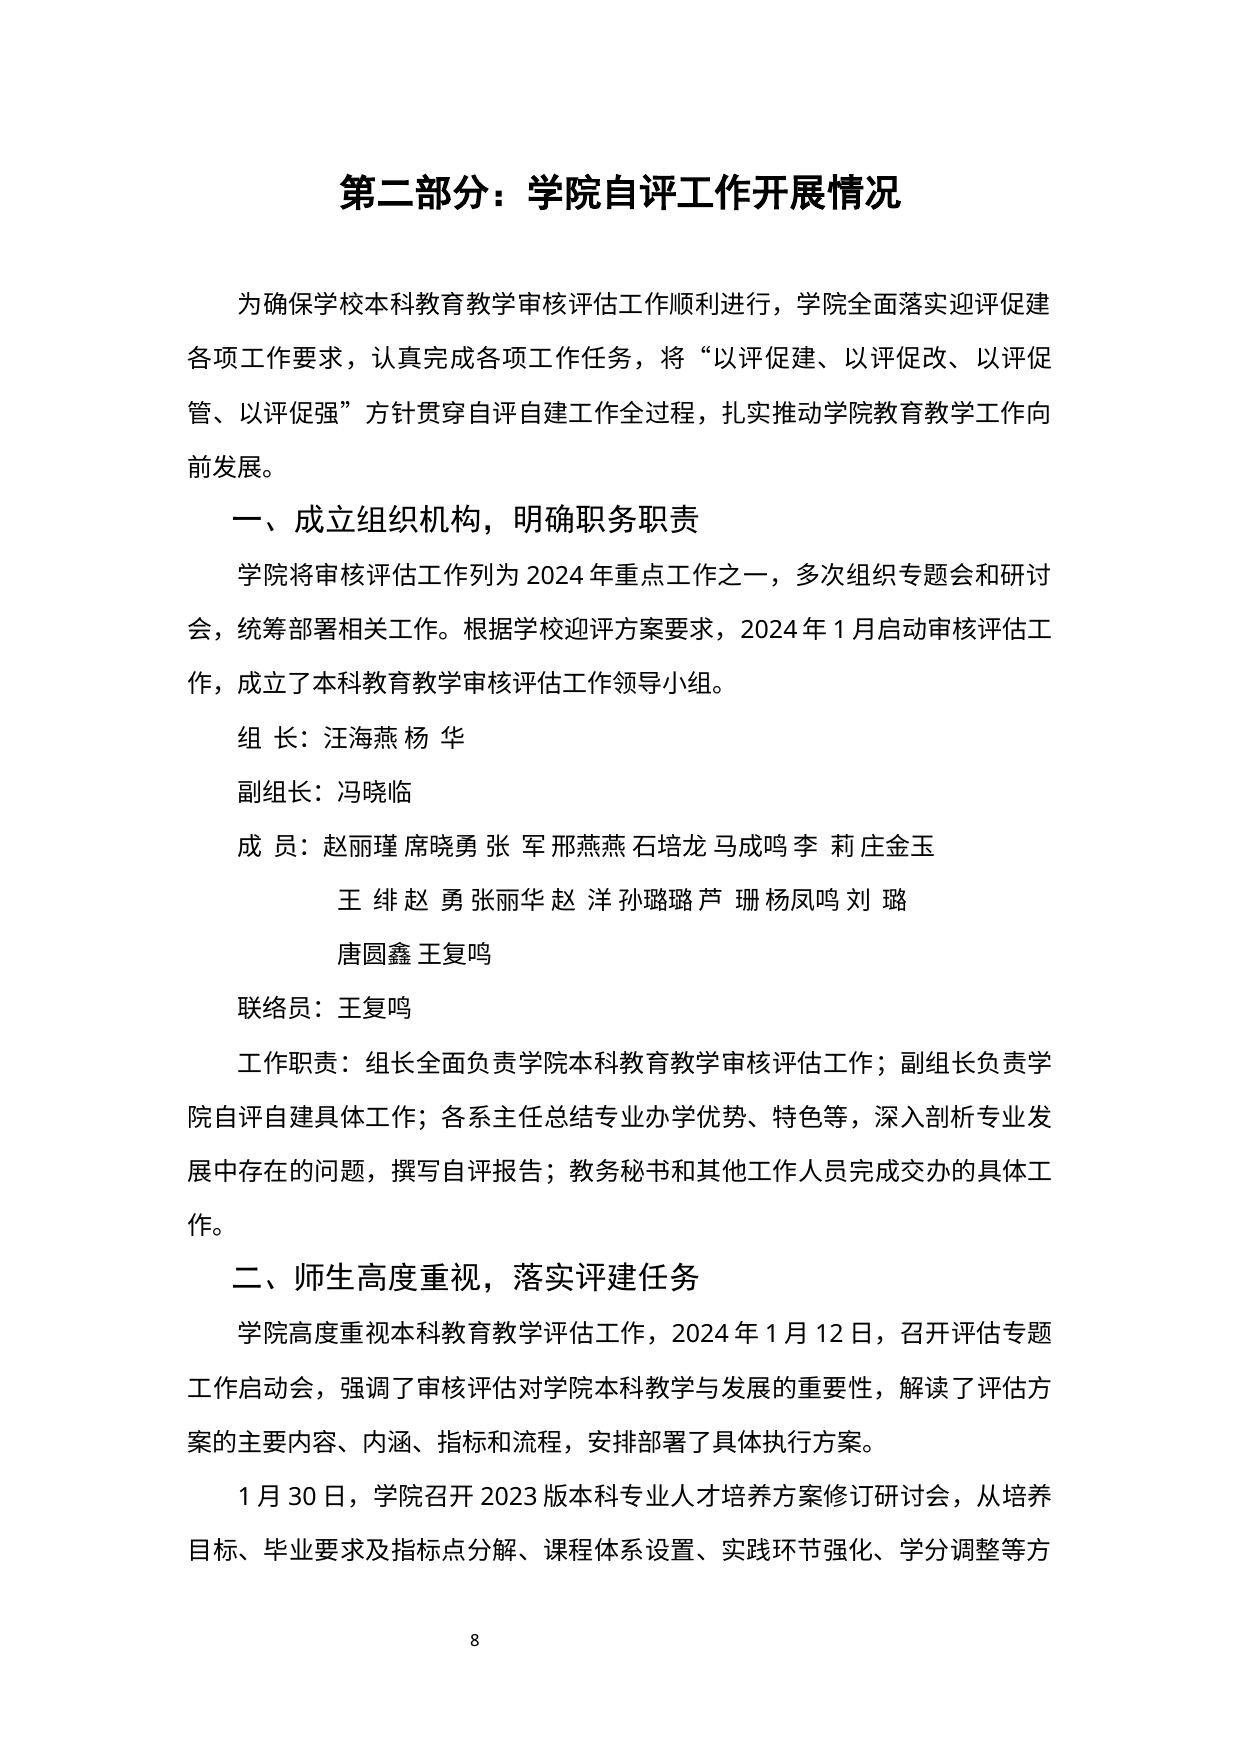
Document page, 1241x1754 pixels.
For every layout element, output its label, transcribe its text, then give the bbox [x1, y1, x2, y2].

text 为确保学校本科教育教学审核评估工作顺利进行，学院全面落实迎评促建各项工作要求，认真完成各项工作任务，将“以评促建、以评促改、以评促管、以评促强”方针贯穿自评自建工作全过程，扎实推动学院教育教学工作向前发展。 [187, 270, 1053, 487]
text 王 绯 赵 勇 张丽华 赵 洋 孙璐璐 芦 珊 杨凤鸣 刘 璐 [337, 866, 1053, 920]
list 师生高度重视，落实评建任务 [187, 1245, 1053, 1299]
text 工作职责：组长全面负责学院本科教育教学审核评估工作；副组长负责学院自评自建具体工作；各系主任总结专业办学优势、特色等，深入剖析专业发展中存在的问题，撰写自评报告；教务秘书和其他工作人员完成交办的具体工作。 [187, 1029, 1053, 1245]
text 组 长：汪海燕 杨 华 [187, 704, 1053, 758]
text 学院将审核评估工作列为2024年重点工作之一，多次组织专题会和研讨会，统筹部署相关工作。根据学校迎评方案要求，2024年1月启动审核评估工作，成立了本科教育教学审核评估工作领导小组。 [187, 541, 1053, 704]
list 成立组织机构，明确职务职责 [187, 487, 1053, 541]
text 副组长：冯晓临 [187, 758, 1053, 812]
text 唐圆鑫 王复鸣 [337, 920, 1053, 974]
text 联络员：王复鸣 [187, 974, 1053, 1029]
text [187, 1462, 1053, 1570]
text 第二部分：学院自评工作开展情况 [187, 162, 1053, 216]
text 成 员：赵丽瑾 席晓勇 张 军 邢燕燕 石培龙 马成鸣 李 莉 庄金玉 [237, 812, 1053, 866]
text 学院高度重视本科教育教学评估工作，2024年1月12日，召开评估专题工作启动会，强调了审核评估对学院本科教学与发展的重要性，解读了评估方案的主要内容、内涵、指标和流程，安排部署了具体执行方案。 [187, 1299, 1053, 1462]
